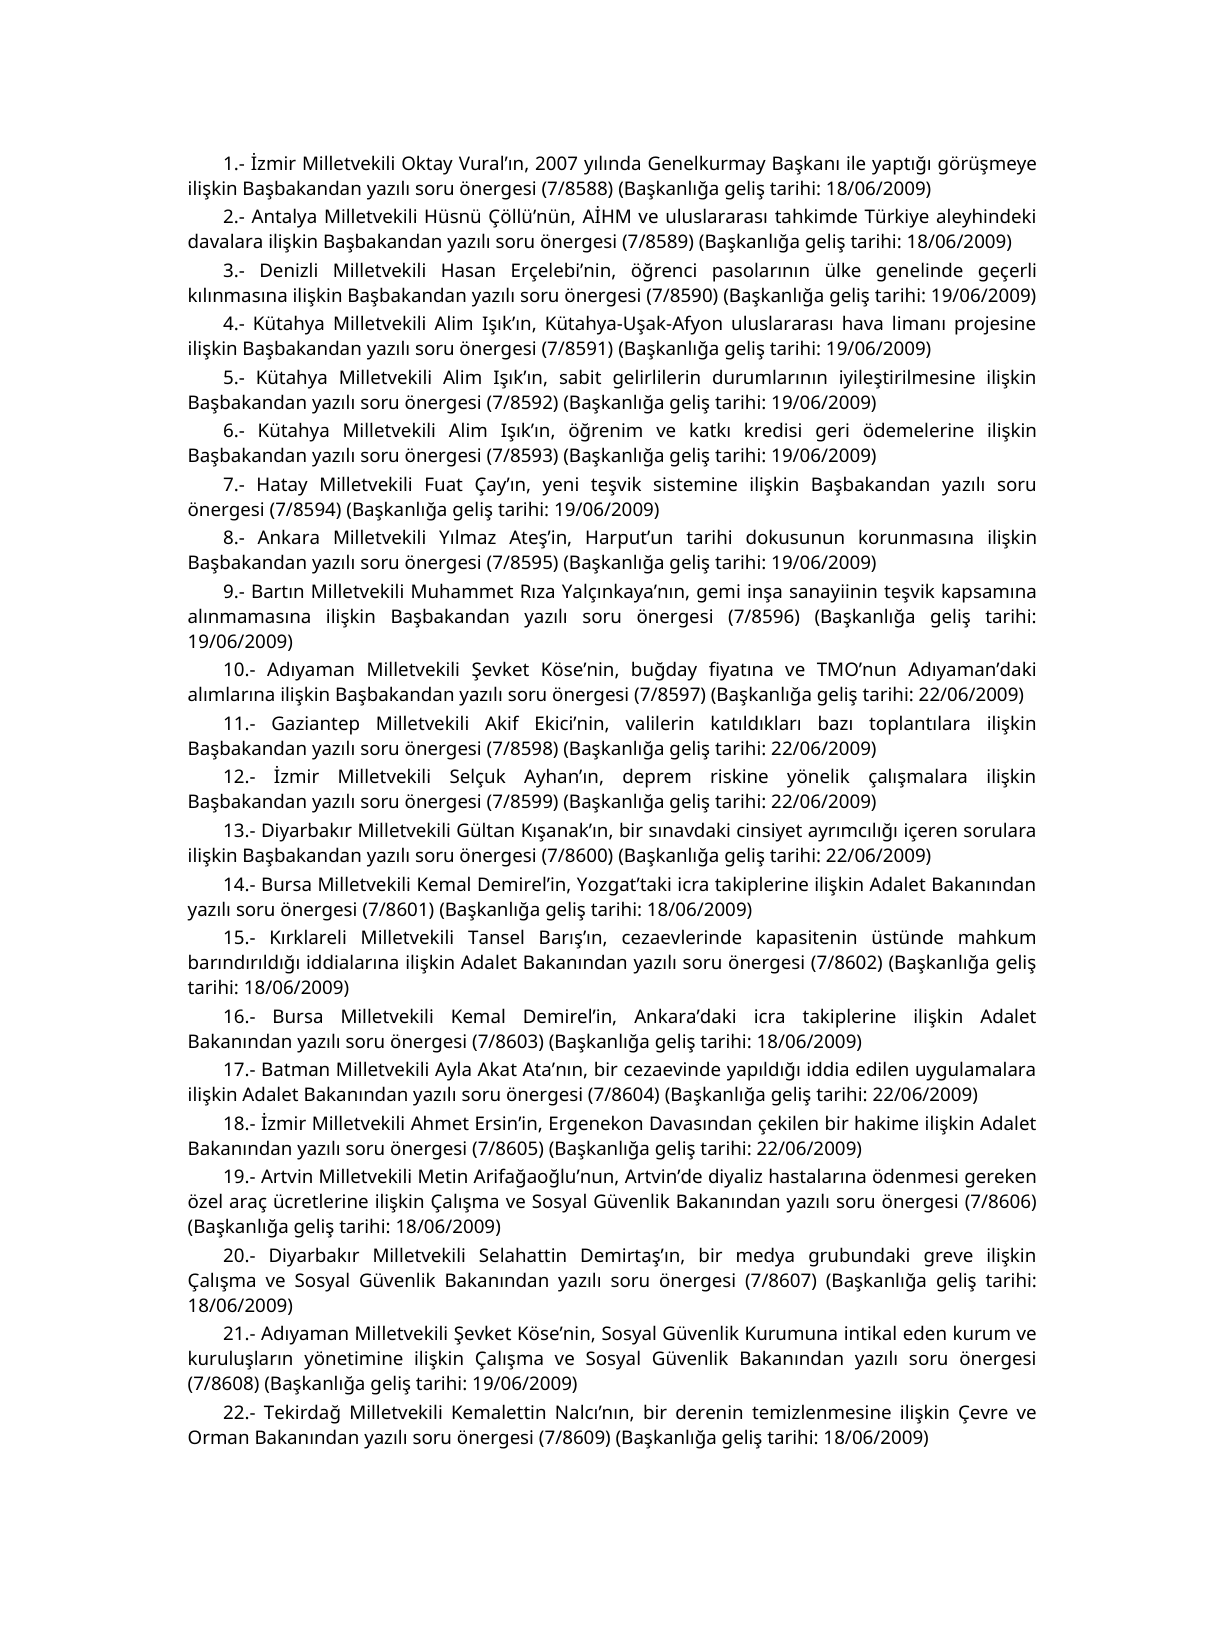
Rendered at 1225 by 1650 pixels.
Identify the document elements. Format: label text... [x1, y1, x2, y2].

text 20.- Diyarbakır Milletvekili Selahattin Demirtaş’ın, bir medya grubundaki greve ilişkin Çalışma ve Sosyal Güvenlik Bakanından yazılı soru önergesi (7/8607) (Başkanlığa geliş tarihi: 18/06/2009) [187, 1242, 1037, 1317]
text 17.- Batman Milletvekili Ayla Akat Ata’nın, bir cezaevinde yapıldığı iddia edilen uygulamalara ilişkin Adalet Bakanından yazılı soru önergesi (7/8604) (Başkanlığa geliş tarihi: 22/06/2009) [187, 1057, 1037, 1107]
text 7.- Hatay Milletvekili Fuat Çay’ın, yeni teşvik sistemine ilişkin Başbakandan yazılı soru önergesi (7/8594) (Başkanlığa geliş tarihi: 19/06/2009) [187, 471, 1037, 521]
text 4.- Kütahya Milletvekili Alim Işık’ın, Kütahya-Uşak-Afyon uluslararası hava limanı projesine ilişkin Başbakandan yazılı soru önergesi (7/8591) (Başkanlığa geliş tarihi: 19/06/2009) [187, 311, 1037, 361]
text 16.- Bursa Milletvekili Kemal Demirel’in, Ankara’daki icra takiplerine ilişkin Adalet Bakanından yazılı soru önergesi (7/8603) (Başkanlığa geliş tarihi: 18/06/2009) [187, 1003, 1037, 1053]
text 13.- Diyarbakır Milletvekili Gültan Kışanak’ın, bir sınavdaki cinsiyet ayrımcılığı içeren sorulara ilişkin Başbakandan yazılı soru önergesi (7/8600) (Başkanlığa geliş tarihi: 22/06/2009) [187, 817, 1037, 867]
text 3.- Denizli Milletvekili Hasan Erçelebi’nin, öğrenci pasolarının ülke genelinde geçerli kılınmasına ilişkin Başbakandan yazılı soru önergesi (7/8590) (Başkanlığa geliş tarihi: 19/06/2009) [187, 257, 1037, 307]
text 1.- İzmir Milletvekili Oktay Vural’ın, 2007 yılında Genelkurmay Başkanı ile yaptığı görüşmeye ilişkin Başbakandan yazılı soru önergesi (7/8588) (Başkanlığa geliş tarihi: 18/06/2009) [187, 150, 1037, 200]
text 11.- Gaziantep Milletvekili Akif Ekici’nin, valilerin katıldıkları bazı toplantılara ilişkin Başbakandan yazılı soru önergesi (7/8598) (Başkanlığa geliş tarihi: 22/06/2009) [187, 710, 1037, 760]
text 5.- Kütahya Milletvekili Alim Işık’ın, sabit gelirlilerin durumlarının iyileştirilmesine ilişkin Başbakandan yazılı soru önergesi (7/8592) (Başkanlığa geliş tarihi: 19/06/2009) [187, 364, 1037, 414]
text 12.- İzmir Milletvekili Selçuk Ayhan’ın, deprem riskine yönelik çalışmalara ilişkin Başbakandan yazılı soru önergesi (7/8599) (Başkanlığa geliş tarihi: 22/06/2009) [187, 764, 1037, 814]
text 6.- Kütahya Milletvekili Alim Işık’ın, öğrenim ve katkı kredisi geri ödemelerine ilişkin Başbakandan yazılı soru önergesi (7/8593) (Başkanlığa geliş tarihi: 19/06/2009) [187, 418, 1037, 468]
text 9.- Bartın Milletvekili Muhammet Rıza Yalçınkaya’nın, gemi inşa sanayiinin teşvik kapsamına alınmamasına ilişkin Başbakandan yazılı soru önergesi (7/8596) (Başkanlığa geliş tarihi: 19/06/2009) [187, 578, 1037, 653]
text 19.- Artvin Milletvekili Metin Arifağaoğlu’nun, Artvin’de diyaliz hastalarına ödenmesi gereken özel araç ücretlerine ilişkin Çalışma ve Sosyal Güvenlik Bakanından yazılı soru önergesi (7/8606) (Başkanlığa geliş tarihi: 18/06/2009) [187, 1164, 1037, 1239]
text 8.- Ankara Milletvekili Yılmaz Ateş’in, Harput’un tarihi dokusunun korunmasına ilişkin Başbakandan yazılı soru önergesi (7/8595) (Başkanlığa geliş tarihi: 19/06/2009) [187, 525, 1037, 575]
text 21.- Adıyaman Milletvekili Şevket Köse’nin, Sosyal Güvenlik Kurumuna intikal eden kurum ve kuruluşların yönetimine ilişkin Çalışma ve Sosyal Güvenlik Bakanından yazılı soru önergesi (7/8608) (Başkanlığa geliş tarihi: 19/06/2009) [187, 1321, 1037, 1396]
text 2.- Antalya Milletvekili Hüsnü Çöllü’nün, AİHM ve uluslararası tahkimde Türkiye aleyhindeki davalara ilişkin Başbakandan yazılı soru önergesi (7/8589) (Başkanlığa geliş tarihi: 18/06/2009) [187, 203, 1037, 253]
text 22.- Tekirdağ Milletvekili Kemalettin Nalcı’nın, bir derenin temizlenmesine ilişkin Çevre ve Orman Bakanından yazılı soru önergesi (7/8609) (Başkanlığa geliş tarihi: 18/06/2009) [187, 1399, 1037, 1449]
text 14.- Bursa Milletvekili Kemal Demirel’in, Yozgat’taki icra takiplerine ilişkin Adalet Bakanından yazılı soru önergesi (7/8601) (Başkanlığa geliş tarihi: 18/06/2009) [187, 871, 1037, 921]
text 15.- Kırklareli Milletvekili Tansel Barış’ın, cezaevlerinde kapasitenin üstünde mahkum barındırıldığı iddialarına ilişkin Adalet Bakanından yazılı soru önergesi (7/8602) (Başkanlığa geliş tarihi: 18/06/2009) [187, 924, 1037, 999]
text 18.- İzmir Milletvekili Ahmet Ersin’in, Ergenekon Davasından çekilen bir hakime ilişkin Adalet Bakanından yazılı soru önergesi (7/8605) (Başkanlığa geliş tarihi: 22/06/2009) [187, 1110, 1037, 1160]
text 10.- Adıyaman Milletvekili Şevket Köse’nin, buğday fiyatına ve TMO’nun Adıyaman’daki alımlarına ilişkin Başbakandan yazılı soru önergesi (7/8597) (Başkanlığa geliş tarihi: 22/06/2009) [187, 657, 1037, 707]
